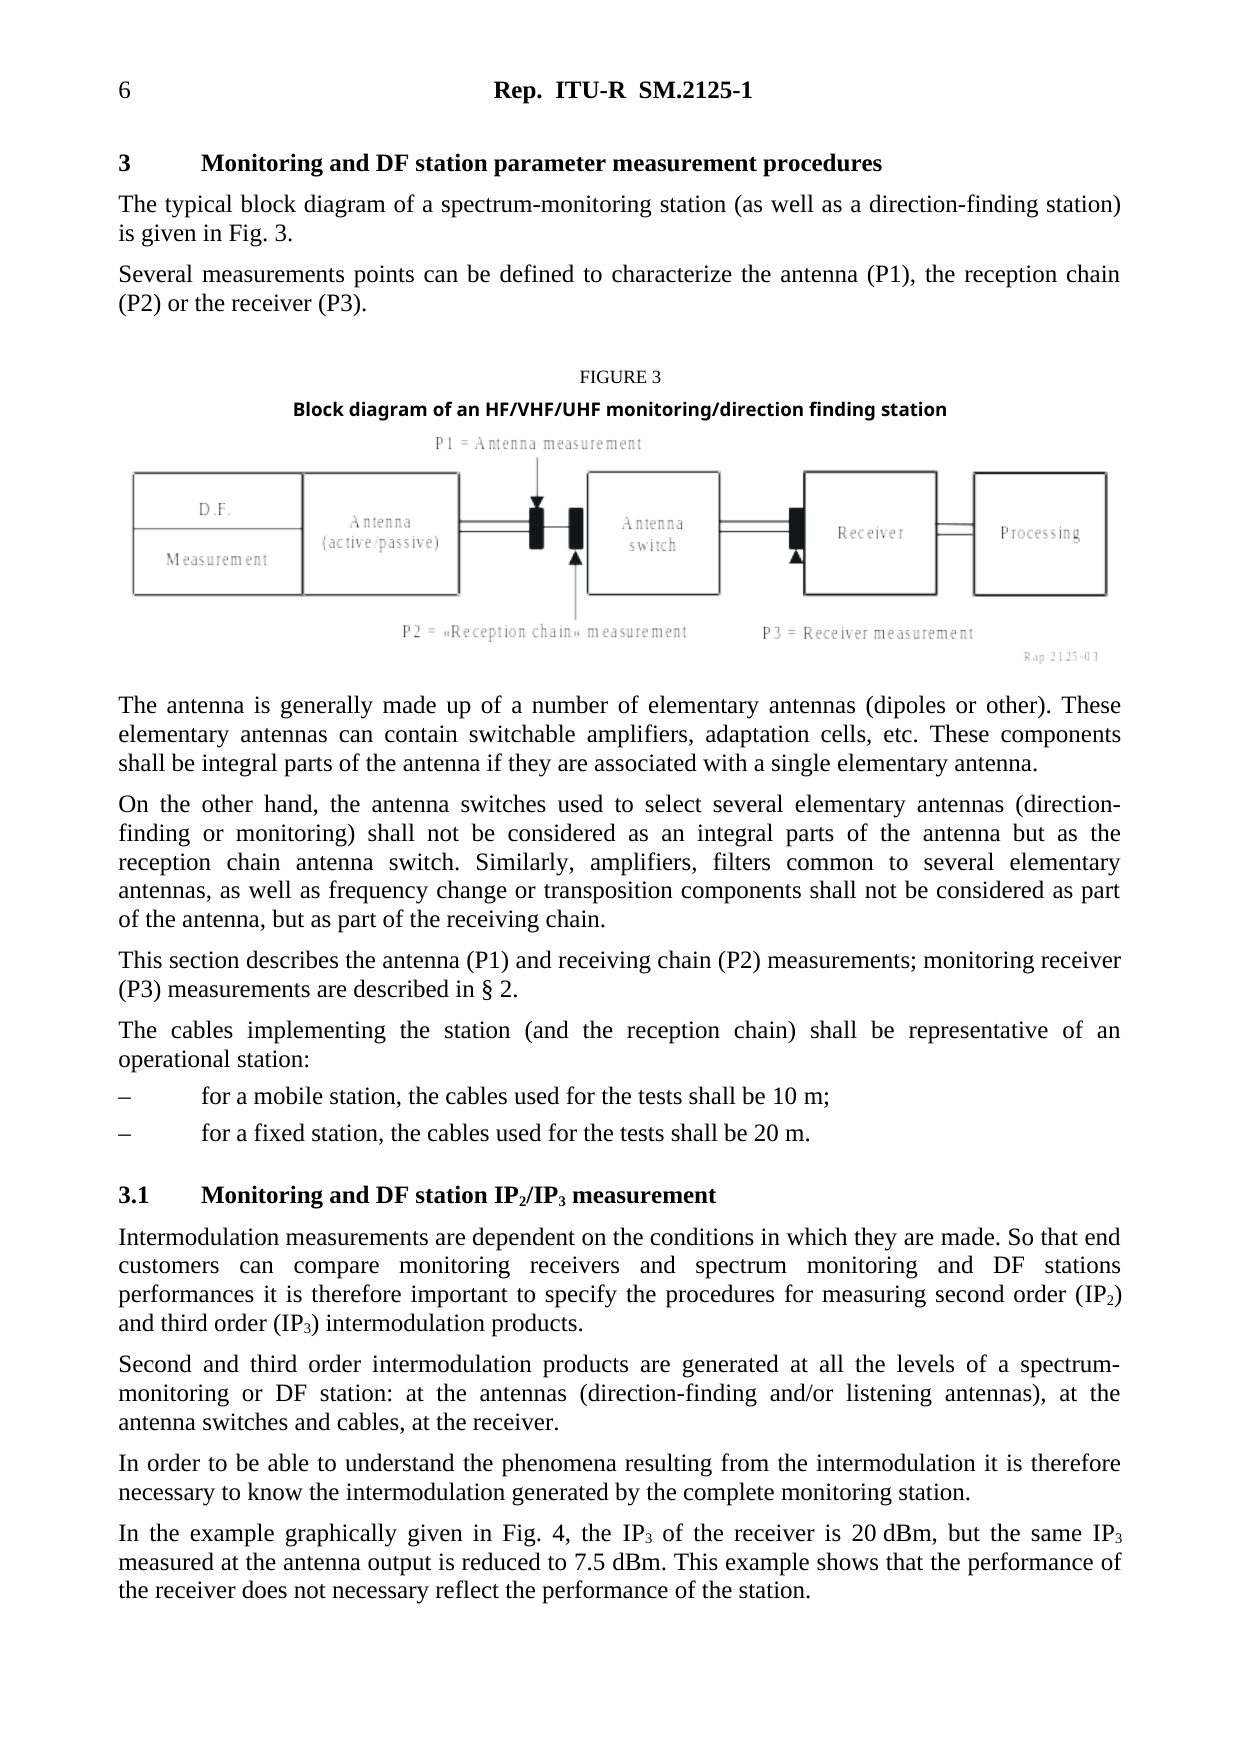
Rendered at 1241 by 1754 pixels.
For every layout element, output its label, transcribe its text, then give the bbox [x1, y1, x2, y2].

text On the other hand, the antenna switches used to select several elementary antennas (direction-finding or monitoring) shall not be considered as an integral parts of the antenna but as the reception chain antenna switch. Similarly, amplifiers, filters common to several elementary antennas, as well as frequency change or transposition components shall not be considered as part of the antenna, but as part of the receiving chain. [118, 789, 1122, 933]
text The cables implementing the station (and the reception chain) shall be representative of an operational station: [118, 1016, 1122, 1073]
text In order to be able to understand the phenomena resulting from the intermodulation it is therefore necessary to know the intermodulation generated by the complete monitoring station. [118, 1448, 1122, 1506]
title Block diagram of an HF/VHF/UHF monitoring/direction finding station [118, 396, 1122, 422]
text – for a mobile station, the cables used for the tests shall be ; [118, 1081, 1122, 1110]
text – for a fixed station, the cables used for the tests shall be . [118, 1118, 1122, 1147]
text In the example graphically given in Fig. 4, the IP3 of the receiver is 20 dBm, but the same IP3 measured at the antenna output is reduced to 7.5 dBm. This example shows that the performance of the receiver does not necessary reflect the performance of the station. [118, 1518, 1122, 1604]
text This section describes the antenna (P1) and receiving chain (P2) measurements; monitoring receiver (P3) measurements are described in § 2. [118, 946, 1122, 1003]
text The antenna is generally made up of a number of elementary antennas (dipoles or other). These elementary antennas can contain switchable amplifiers, adaptation cells, etc. These components shall be integral parts of the antenna if they are associated with a single elementary antenna. [118, 691, 1122, 777]
text Several measurements points can be defined to characterize the antenna (P1), the reception chain (P2) or the receiver (P3). [118, 259, 1122, 316]
subtitle 3.1 Monitoring and DF station IP2/IP3 measurement [118, 1181, 1122, 1209]
text FIGURE 3 [118, 366, 1122, 388]
text The typical block diagram of a spectrum-monitoring station (as well as a direction-finding station) is given in Fig. 3. [118, 189, 1122, 246]
text Intermodulation measurements are dependent on the conditions in which they are made. So that end customers can compare monitoring receivers and spectrum monitoring and DF stations performances it is therefore important to specify the procedures for measuring second order (IP2) and third order (IP3) intermodulation products. [118, 1222, 1122, 1337]
text Second and third order intermodulation products are generated at all the levels of a spectrum-monitoring or DF station: at the antennas (direction-finding and/or listening antennas), at the antenna switches and cables, at the receiver. [118, 1349, 1122, 1436]
subtitle 3 Monitoring and DF station parameter measurement procedures [118, 148, 1122, 176]
